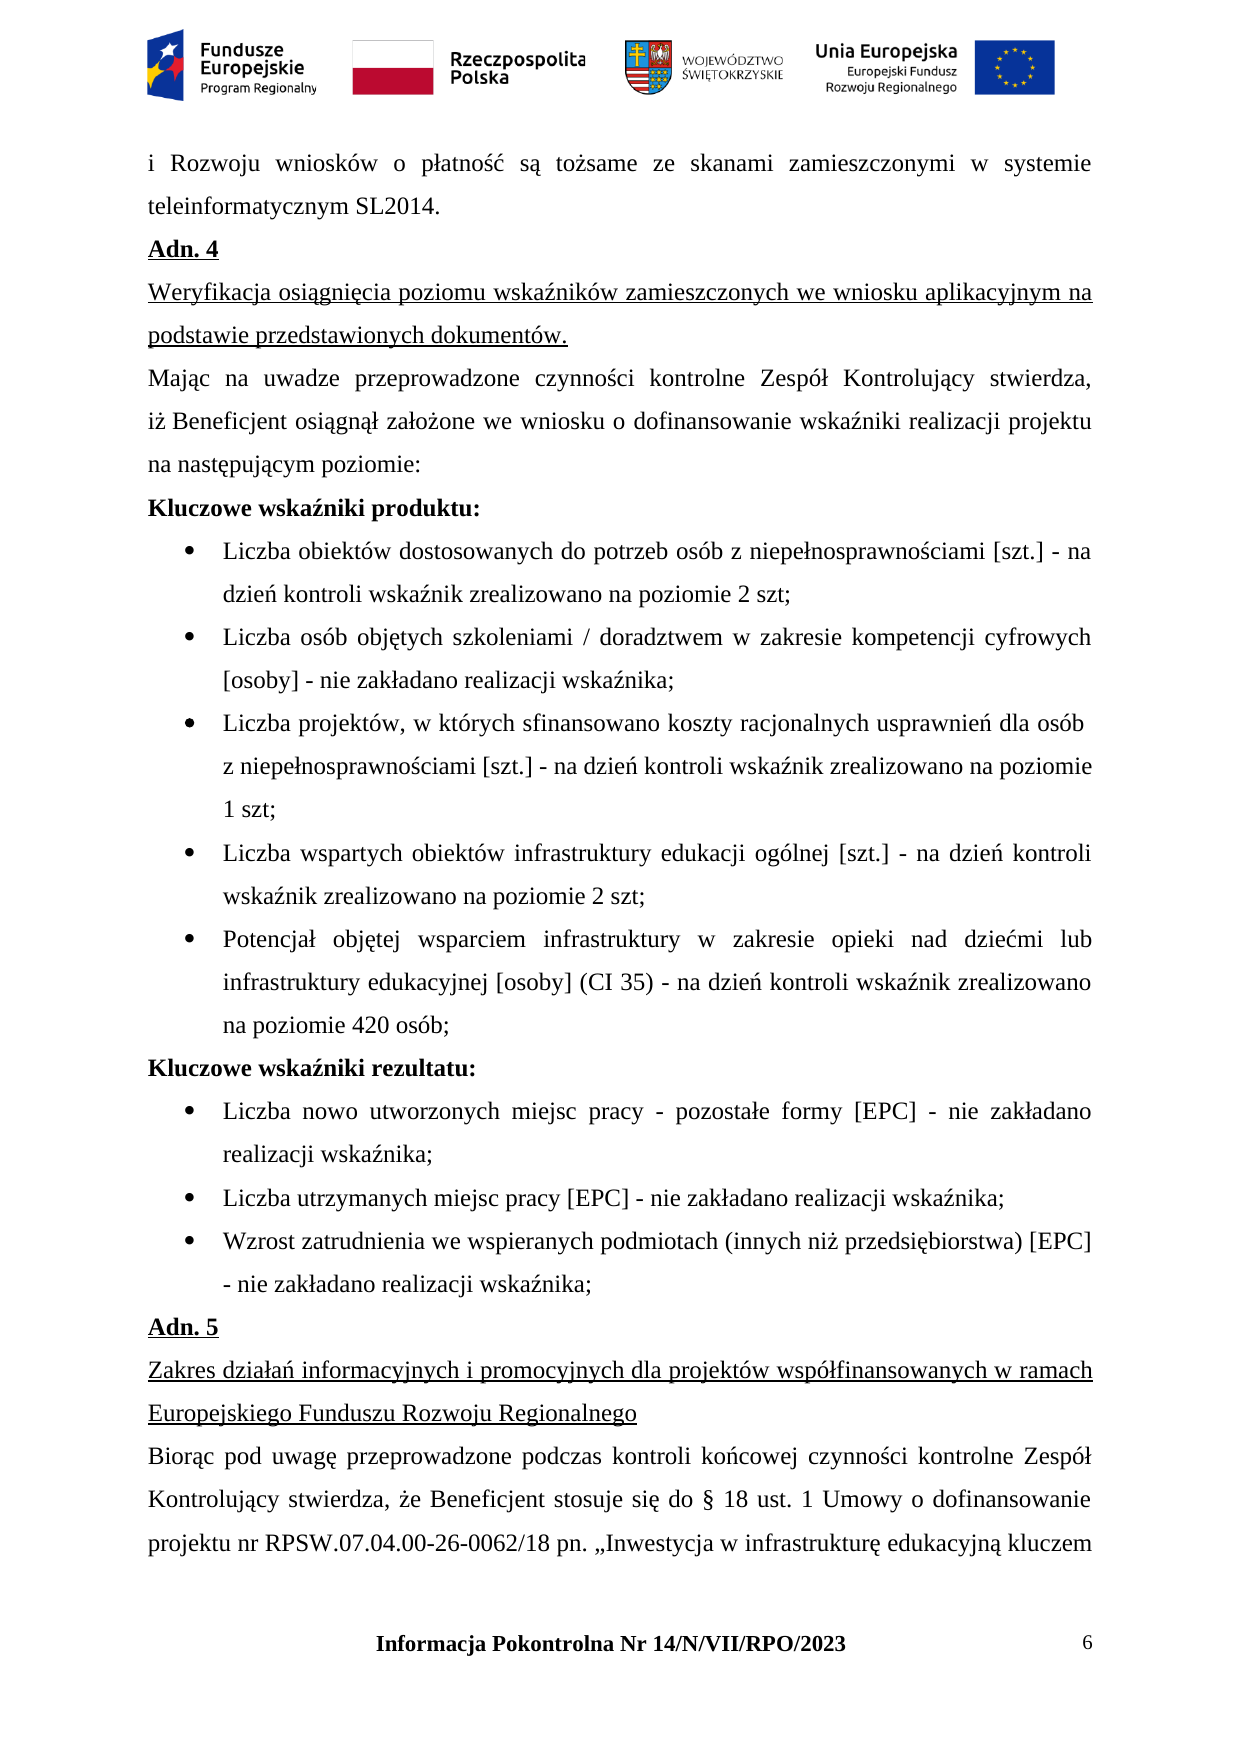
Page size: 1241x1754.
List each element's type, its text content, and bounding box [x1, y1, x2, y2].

picture [352, 29, 586, 101]
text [148, 1441, 1093, 1556]
text Adn. 5 [148, 1312, 1093, 1341]
list Wzrost zatrudnienia we wspieranych podmiotach (innych niż przedsiębiorstwa) [EPC] - nie zakładano realizacji wskaźnika; [185, 1226, 1093, 1298]
text Mając na uwadze przeprowadzone czynności kontrolne Zespół Kontrolujący stwierdza, iż Beneficjent osiągnął założone we wniosku o dofinansowanie wskaźniki realizacji projektu na następującym poziomie: [148, 363, 1093, 478]
picture [625, 29, 783, 101]
list Liczba osób objętych szkoleniami / doradztwem w zakresie kompetencji cyfrowych [osoby] - nie zakładano realizacji wskaźnika; [185, 622, 1093, 694]
text Weryfikacja osiągnięcia poziomu wskaźników zamieszczonych we wniosku aplikacyjnym na podstawie przedstawionych dokumentów. [148, 277, 1093, 302]
text Kluczowe wskaźniki produktu: [148, 493, 1093, 521]
text Kluczowe wskaźniki rezultatu: [148, 1053, 1093, 1082]
list Liczba nowo utworzonych miejsc pracy - pozostałe formy [EPC] - nie zakładano realizacji wskaźnika; [185, 1096, 1093, 1168]
picture [147, 29, 317, 101]
list Liczba wspartych obiektów infrastruktury edukacji ogólnej [szt.] - na dzień kontroli wskaźnik zrealizowano na poziomie 2 szt; [185, 838, 1093, 909]
text Zakres działań informacyjnych i promocyjnych dla projektów współfinansowanych w ramach Europejskiego Funduszu Rozwoju Regionalnego [148, 1355, 1093, 1380]
list Liczba projektów, w których sfinansowano koszty racjonalnych usprawnień dla osób z niepełnosprawnościami [szt.] - na dzień kontroli wskaźnik zrealizowano na poziomie 1 szt; [185, 708, 1093, 823]
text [148, 148, 1093, 219]
text Zakres działań informacyjnych i promocyjnych dla projektów współfinansowanych w ramach Europejskiego Funduszu Rozwoju Regionalnego [148, 1382, 1093, 1427]
text Adn. 4 [148, 234, 1093, 263]
list Liczba utrzymanych miejsc pracy [EPC] - nie zakładano realizacji wskaźnika; [185, 1183, 1093, 1211]
picture [816, 29, 1055, 101]
list Liczba obiektów dostosowanych do potrzeb osób z niepełnosprawnościami [szt.] - na dzień kontroli wskaźnik zrealizowano na poziomie 2 szt; [185, 536, 1093, 608]
text Weryfikacja osiągnięcia poziomu wskaźników zamieszczonych we wniosku aplikacyjnym na podstawie przedstawionych dokumentów. [148, 303, 1093, 349]
list Potencjał objętej wsparciem infrastruktury w zakresie opieki nad dziećmi lub infrastruktury edukacyjnej [osoby] (CI 35) - na dzień kontroli wskaźnik zrealizowano na poziomie 420 osób; [185, 924, 1093, 1039]
